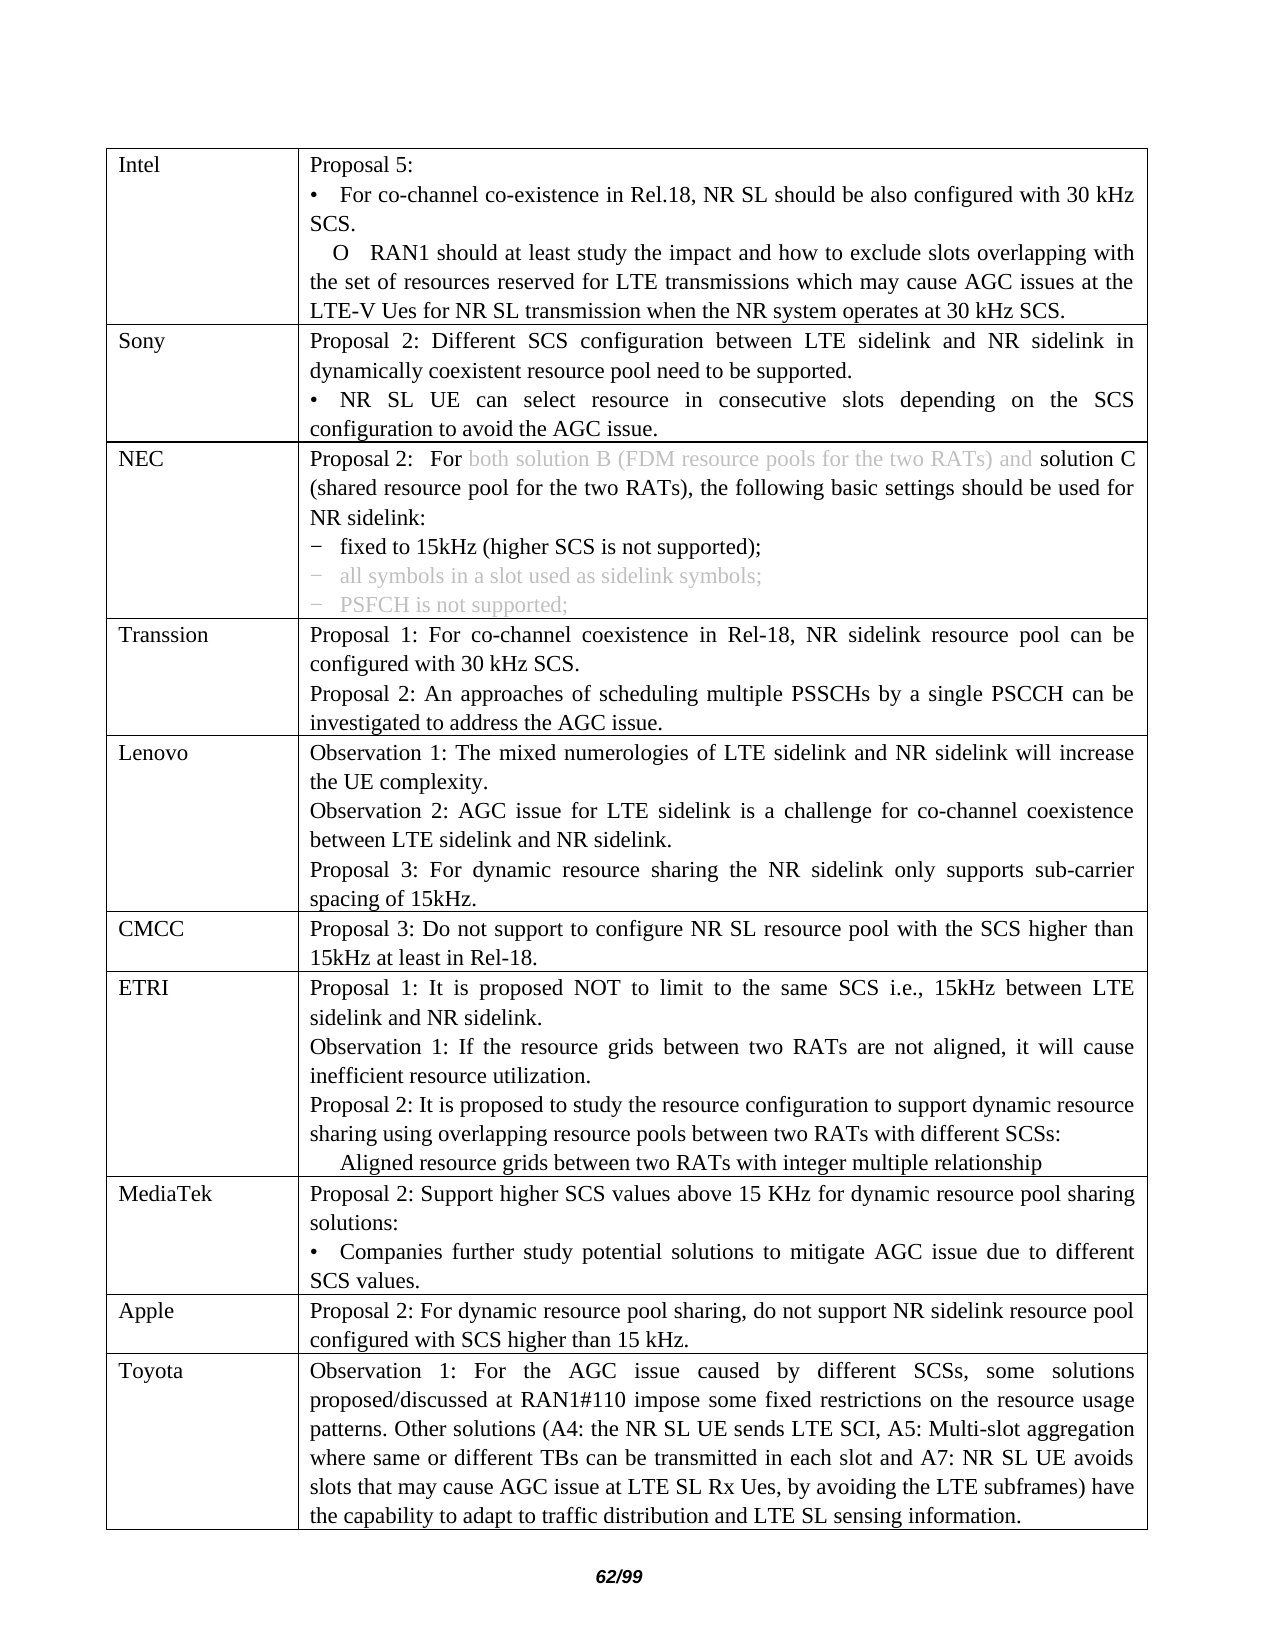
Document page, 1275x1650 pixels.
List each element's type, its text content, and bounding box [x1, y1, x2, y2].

table_cell Proposal 2: Different SCS configuration between LTE sidelink and NR sidelink in dynamically coexistent resource pool need to be supported. • NR SL UE can select resource in consecutive slots depending on the SCS configuration to avoid the AGC issue. [299, 325, 1147, 441]
table_cell Proposal 5: • For co-channel co-existence in Rel.18, NR SL should be also configured with 30 kHz SCS. O RAN1 should at least study the impact and how to exclude slots overlapping with the set of resources reserved for LTE transmissions which may cause AGC issues at the LTE-V Ues for NR SL transmission when the NR system operates at 30 kHz SCS. [299, 149, 1147, 324]
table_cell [299, 1354, 1147, 1529]
table_cell Proposal 2: For both solution B (FDM resource pools for the two RATs) and solution C (shared resource pool for the two RATs), the following basic settings should be used for NR sidelink: − fixed to 15kHz (higher SCS is not supported); − all symbols in a slot used as sidelink symbols; − PSFCH is not supported; [299, 443, 1147, 617]
table_cell Transsion [107, 619, 298, 735]
table_cell NEC [107, 443, 298, 617]
table_cell MediaTek [107, 1177, 298, 1293]
table_cell Intel [107, 149, 298, 324]
table_cell Proposal 2: For dynamic resource pool sharing, do not support NR sidelink resource pool configured with SCS higher than 15 kHz. [299, 1295, 1147, 1353]
table_cell Proposal 1: For co-channel coexistence in Rel-18, NR sidelink resource pool can be configured with 30 kHz SCS. Proposal 2: An approaches of scheduling multiple PSSCHs by a single PSCCH can be investigated to address the AGC issue. [299, 619, 1147, 735]
table_cell Sony [107, 325, 298, 441]
table_cell Observation 1: The mixed numerologies of LTE sidelink and NR sidelink will increase the UE complexity. Observation 2: AGC issue for LTE sidelink is a challenge for co-channel coexistence between LTE sidelink and NR sidelink. Proposal 3: For dynamic resource sharing the NR sidelink only supports sub-carrier spacing of 15kHz. [299, 736, 1147, 911]
table_cell Lenovo [107, 736, 298, 911]
table_cell CMCC [107, 912, 298, 971]
table_cell Proposal 1: It is proposed NOT to limit to the same SCS i.e., 15kHz between LTE sidelink and NR sidelink. Observation 1: If the resource grids between two RATs are not aligned, it will cause inefficient resource utilization. Proposal 2: It is proposed to study the resource configuration to support dynamic resource sharing using overlapping resource pools between two RATs with different SCSs:  Aligned resource grids between two RATs with integer multiple relationship [299, 972, 1147, 1176]
table_cell Proposal 3: Do not support to configure NR SL resource pool with the SCS higher than 15kHz at least in Rel-18. [299, 912, 1147, 971]
table_cell Toyota [107, 1354, 298, 1529]
table_cell Apple [107, 1295, 298, 1353]
table_cell ETRI [107, 972, 298, 1176]
table_cell Proposal 2: Support higher SCS values above 15 KHz for dynamic resource pool sharing solutions: • Companies further study potential solutions to mitigate AGC issue due to different SCS values. [299, 1177, 1147, 1293]
